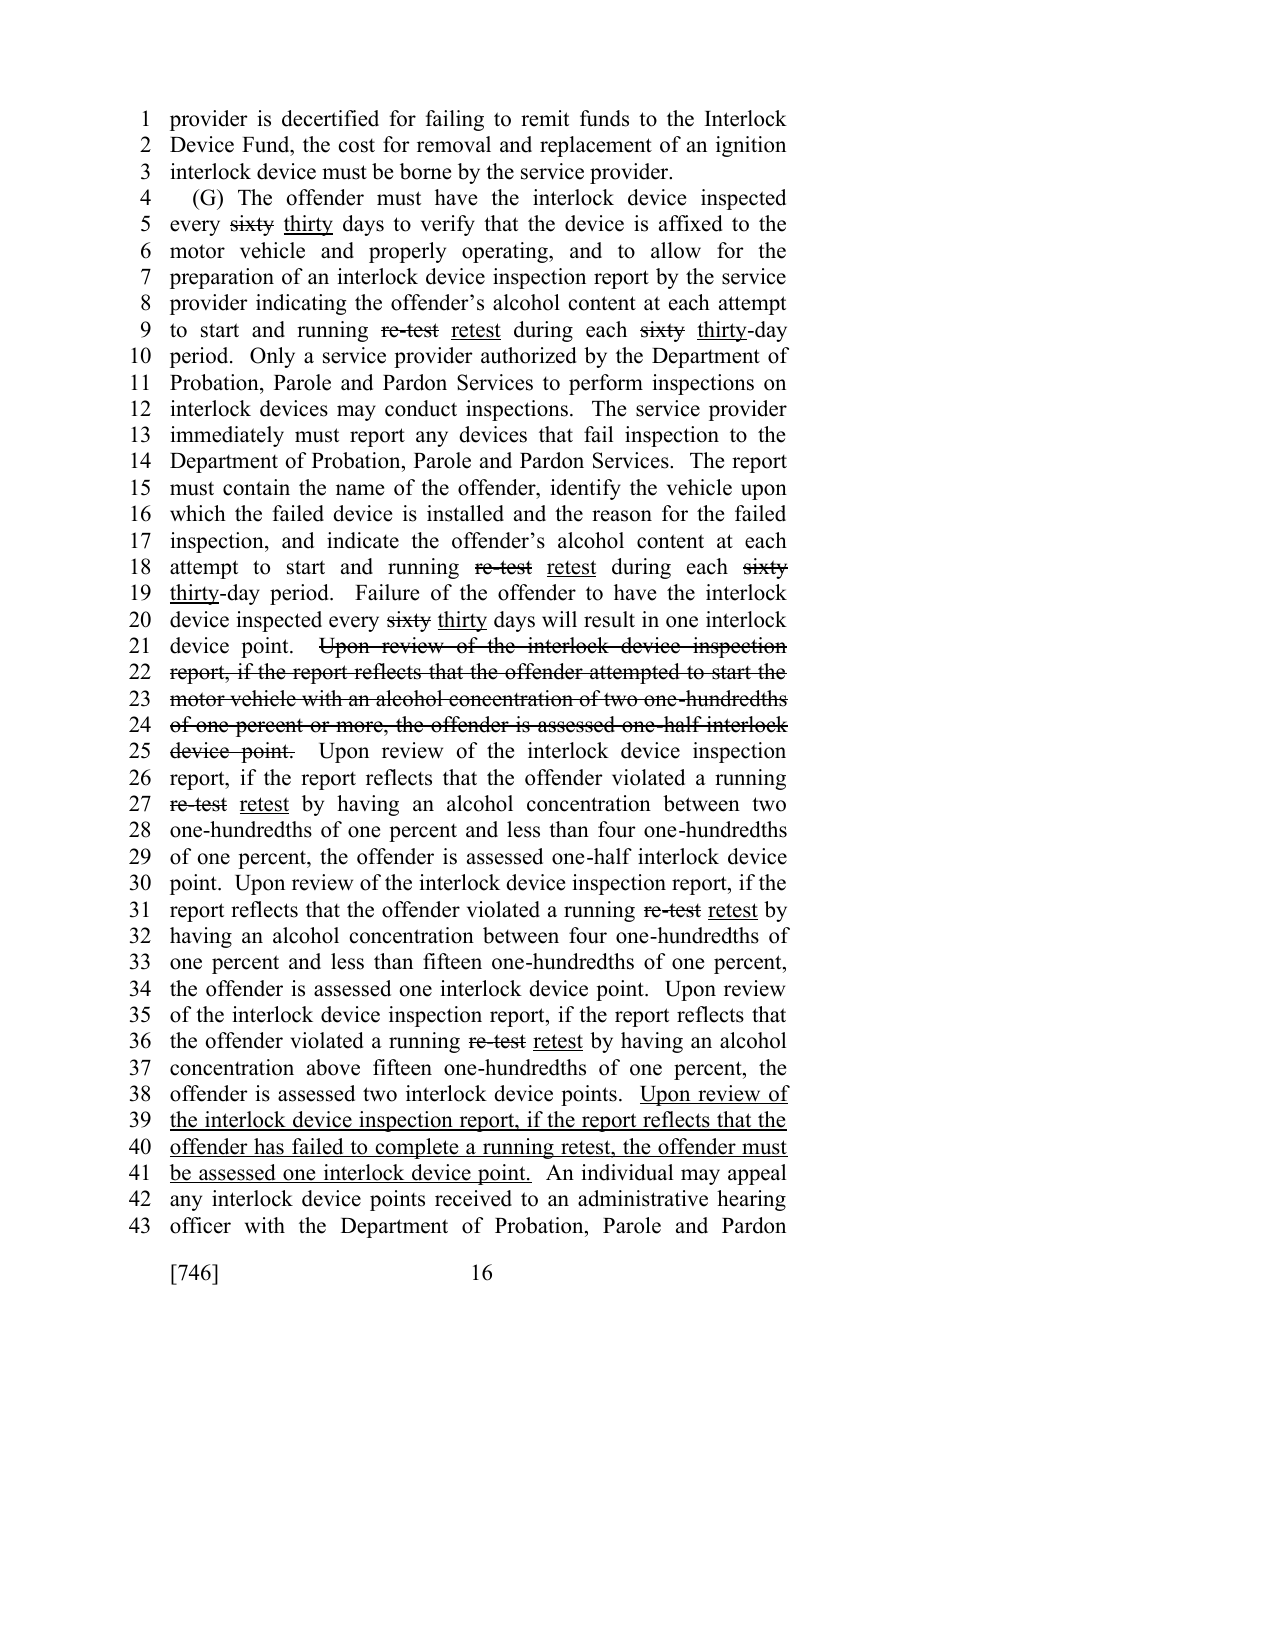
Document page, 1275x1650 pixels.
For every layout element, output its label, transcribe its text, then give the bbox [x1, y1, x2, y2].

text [169, 105, 787, 184]
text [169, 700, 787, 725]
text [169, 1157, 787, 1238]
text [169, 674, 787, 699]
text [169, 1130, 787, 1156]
